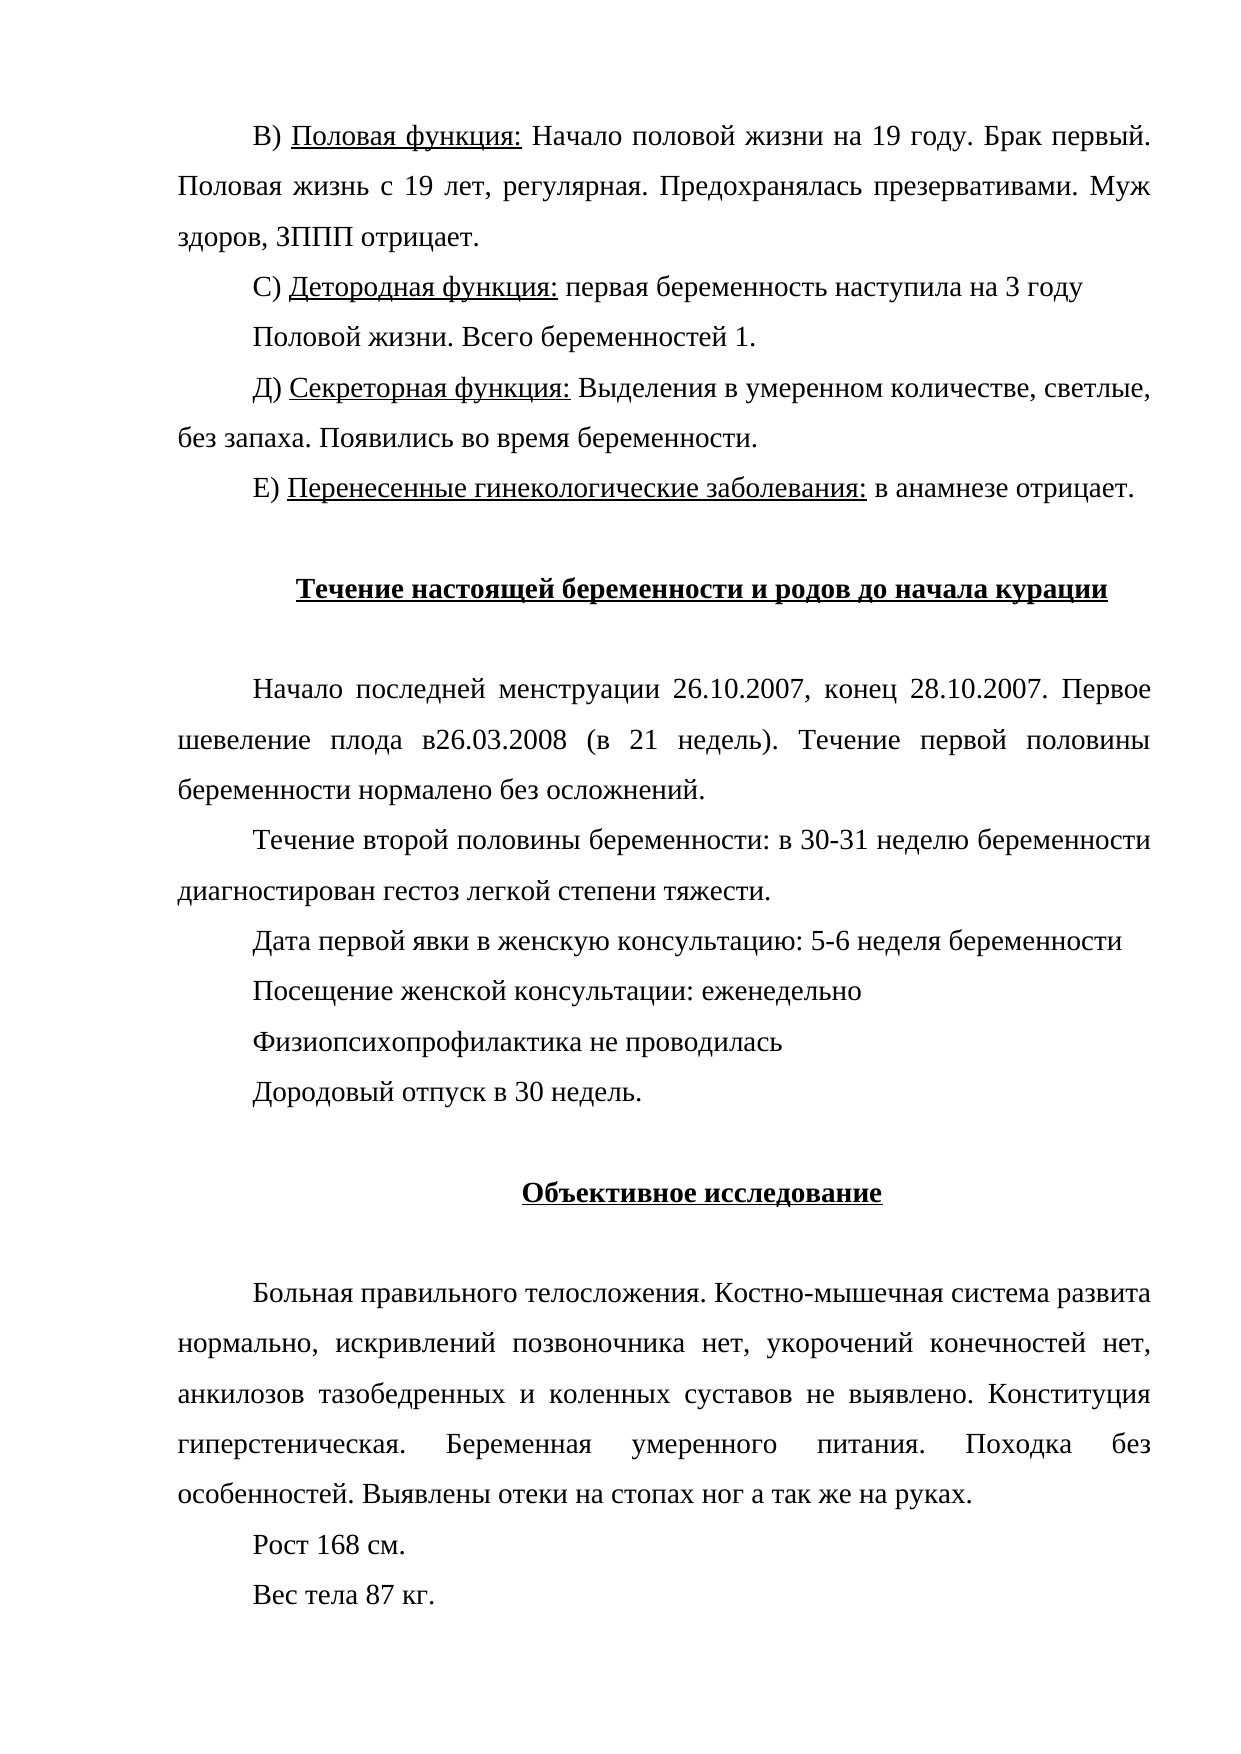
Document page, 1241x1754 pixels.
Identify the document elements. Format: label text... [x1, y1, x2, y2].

text Течение настоящей беременности и родов до начала курации [177, 571, 1152, 604]
text Д) Секреторная функция: Выделения в умеренном количестве, светлые, без запаха. Появились во время беременности. [177, 370, 1152, 453]
text Течение второй половины беременности: в 30-31 неделю беременности диагностирован гестоз легкой степени тяжести. [177, 822, 1152, 906]
text Дата первой явки в женскую консультацию: 5-6 неделя беременности [177, 923, 1152, 957]
text Дородовый отпуск в 30 недель. [177, 1074, 1152, 1108]
text Половой жизни. Всего беременностей 1. [177, 319, 1152, 353]
text Е) Перенесенные гинекологические заболевания: в анамнезе отрицает. [177, 470, 1152, 504]
text Физиопсихопрофилактика не проводилась [177, 1024, 1152, 1057]
text Начало последней менструации 26.10.2007, конец 28.10.2007. Первое шевеление плода в26.03.2008 (в 21 недель). Течение первой половины беременности нормалено без осложнений. [177, 672, 1152, 806]
text Больная правильного телосложения. Костно-мышечная система развита нормально, искривлений позвоночника нет, укорочений конечностей нет, анкилозов тазобедренных и коленных суставов не выявлено. Конституция гиперстеническая. Беременная умеренного питания. Походка без особенностей. Выявлены отеки на стопах ног а так же на руках. [177, 1275, 1152, 1510]
text Рост 168 см. [177, 1527, 1152, 1560]
text Объективное исследование [177, 1175, 1152, 1208]
text Посещение женской консультации: еженедельно [177, 973, 1152, 1007]
text Вес тела 87 кг. [177, 1577, 1152, 1611]
text В) Половая функция: Начало половой жизни на 19 году. Брак первый. Половая жизнь с 19 лет, регулярная. Предохранялась презервативами. Муж здоров, ЗППП отрицает. [177, 118, 1152, 252]
text С) Детородная функция: первая беременность наступила на 3 году [177, 269, 1152, 303]
